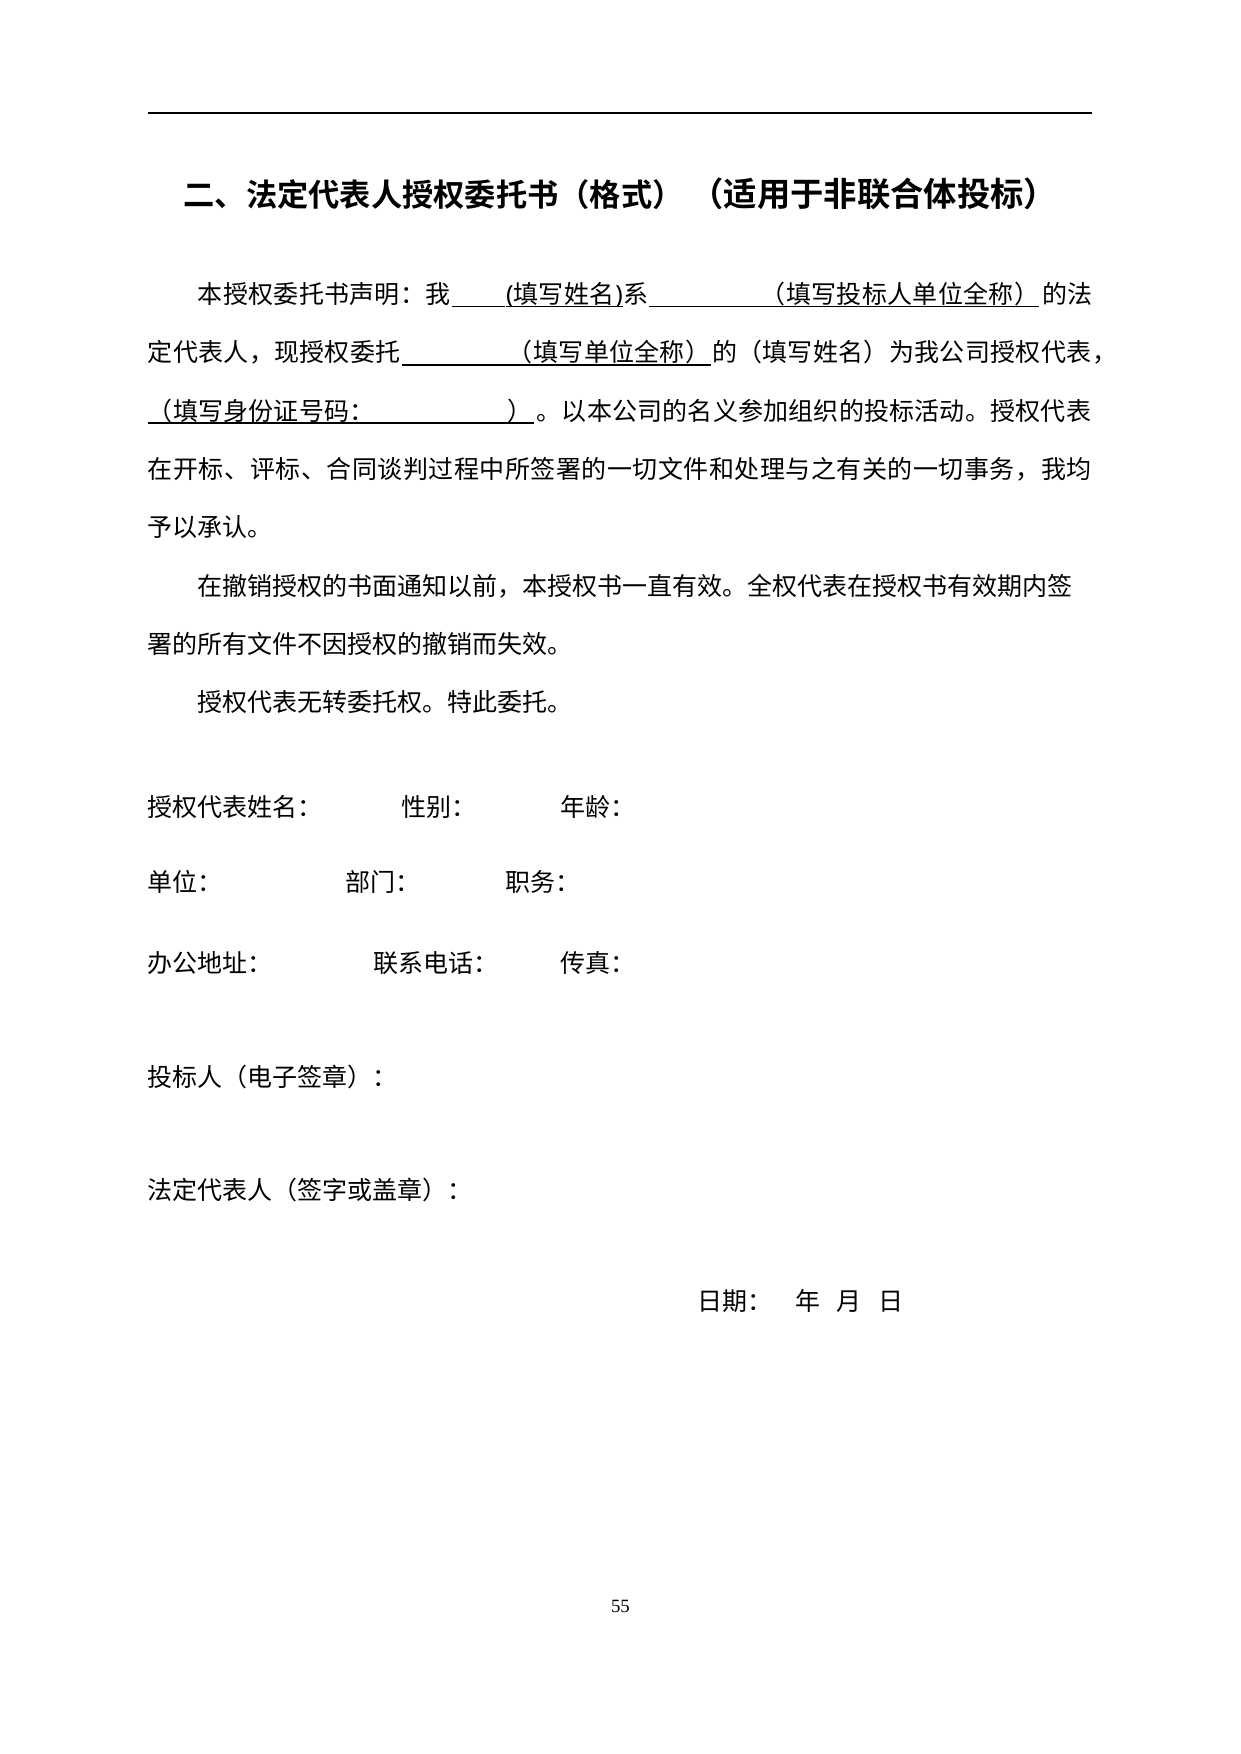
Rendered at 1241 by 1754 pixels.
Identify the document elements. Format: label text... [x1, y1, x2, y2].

text 二、法定代表人授权委托书（格式） （适用于非联合体投标） [148, 139, 1092, 223]
text 单位： 部门： 职务： [148, 861, 1092, 898]
text 在撤销授权的书面通知以前，本授权书一直有效。全权代表在授权书有效期内签署的所有文件不因授权的撤销而失效。 [148, 548, 1092, 665]
text 日期： 年 月 日 [148, 1282, 1092, 1318]
text 本授权委托书声明：我 (填写姓名)系 （填写投标人单位全称）的法定代表人，现授权委托 （填写单位全称）的（填写姓名）为我公司授权代表，（填写身份证号码： ）。以本公司的名义参加组织的投标活动。授权代表在开标、评标、合同谈判过程中所签署的一切文件和处理与之有关的一切事务，我均予以承认。 [148, 257, 1092, 548]
text 授权代表姓名： 性别： 年龄： [148, 786, 1092, 823]
text 办公地址： 联系电话： 传真： [148, 936, 1092, 982]
text 法定代表人（签字或盖章）： [148, 1169, 1092, 1207]
text 授权代表无转委托权。特此委托。 [148, 665, 1092, 723]
text 投标人（电子签章）： [148, 1057, 1092, 1094]
